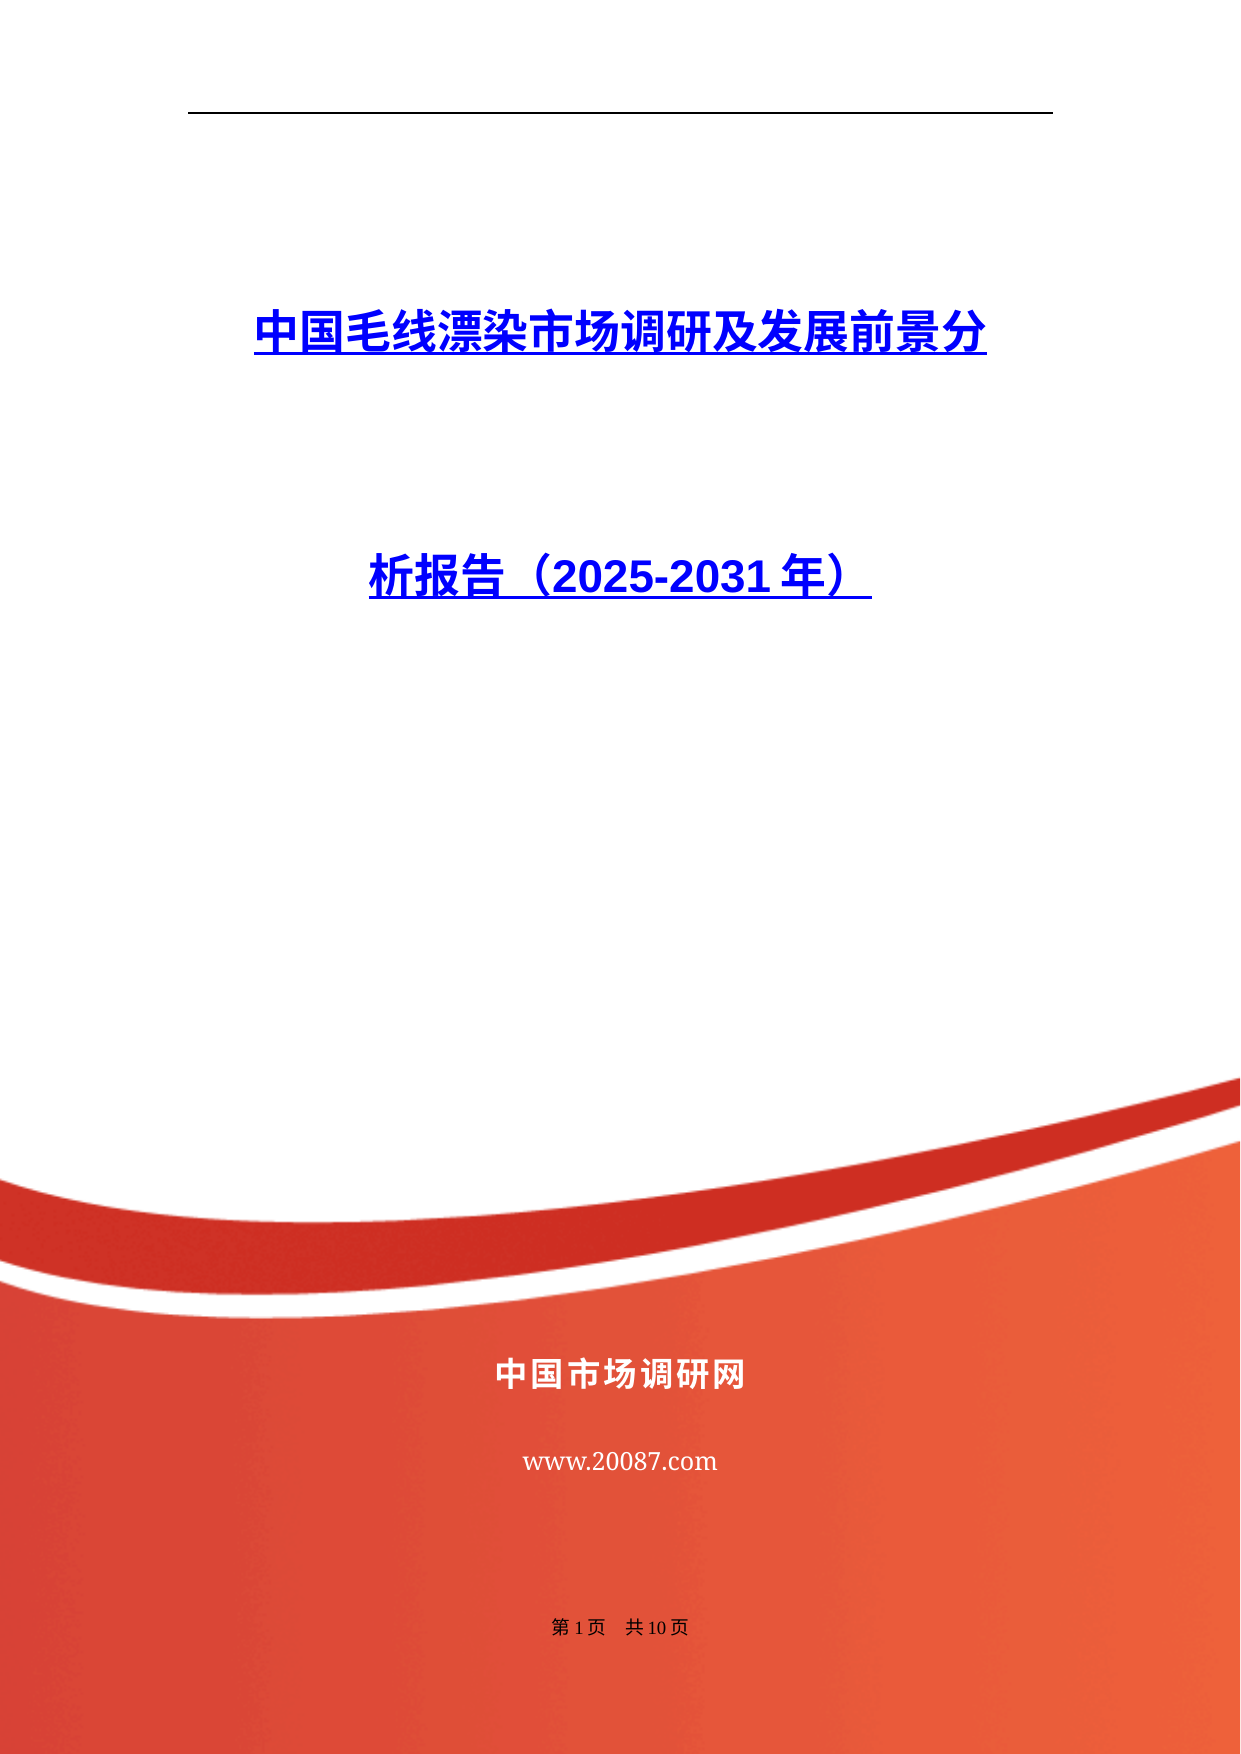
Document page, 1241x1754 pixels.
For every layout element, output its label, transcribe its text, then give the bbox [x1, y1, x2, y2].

text www.20087.com [187, 1428, 1053, 1493]
subtitle 中国市场调研网 [187, 1339, 1053, 1404]
picture [0, 1006, 1241, 1754]
table_header 中国毛线漂染市场调研及发展前景分析报告（2025-2031年） [188, 207, 1053, 773]
